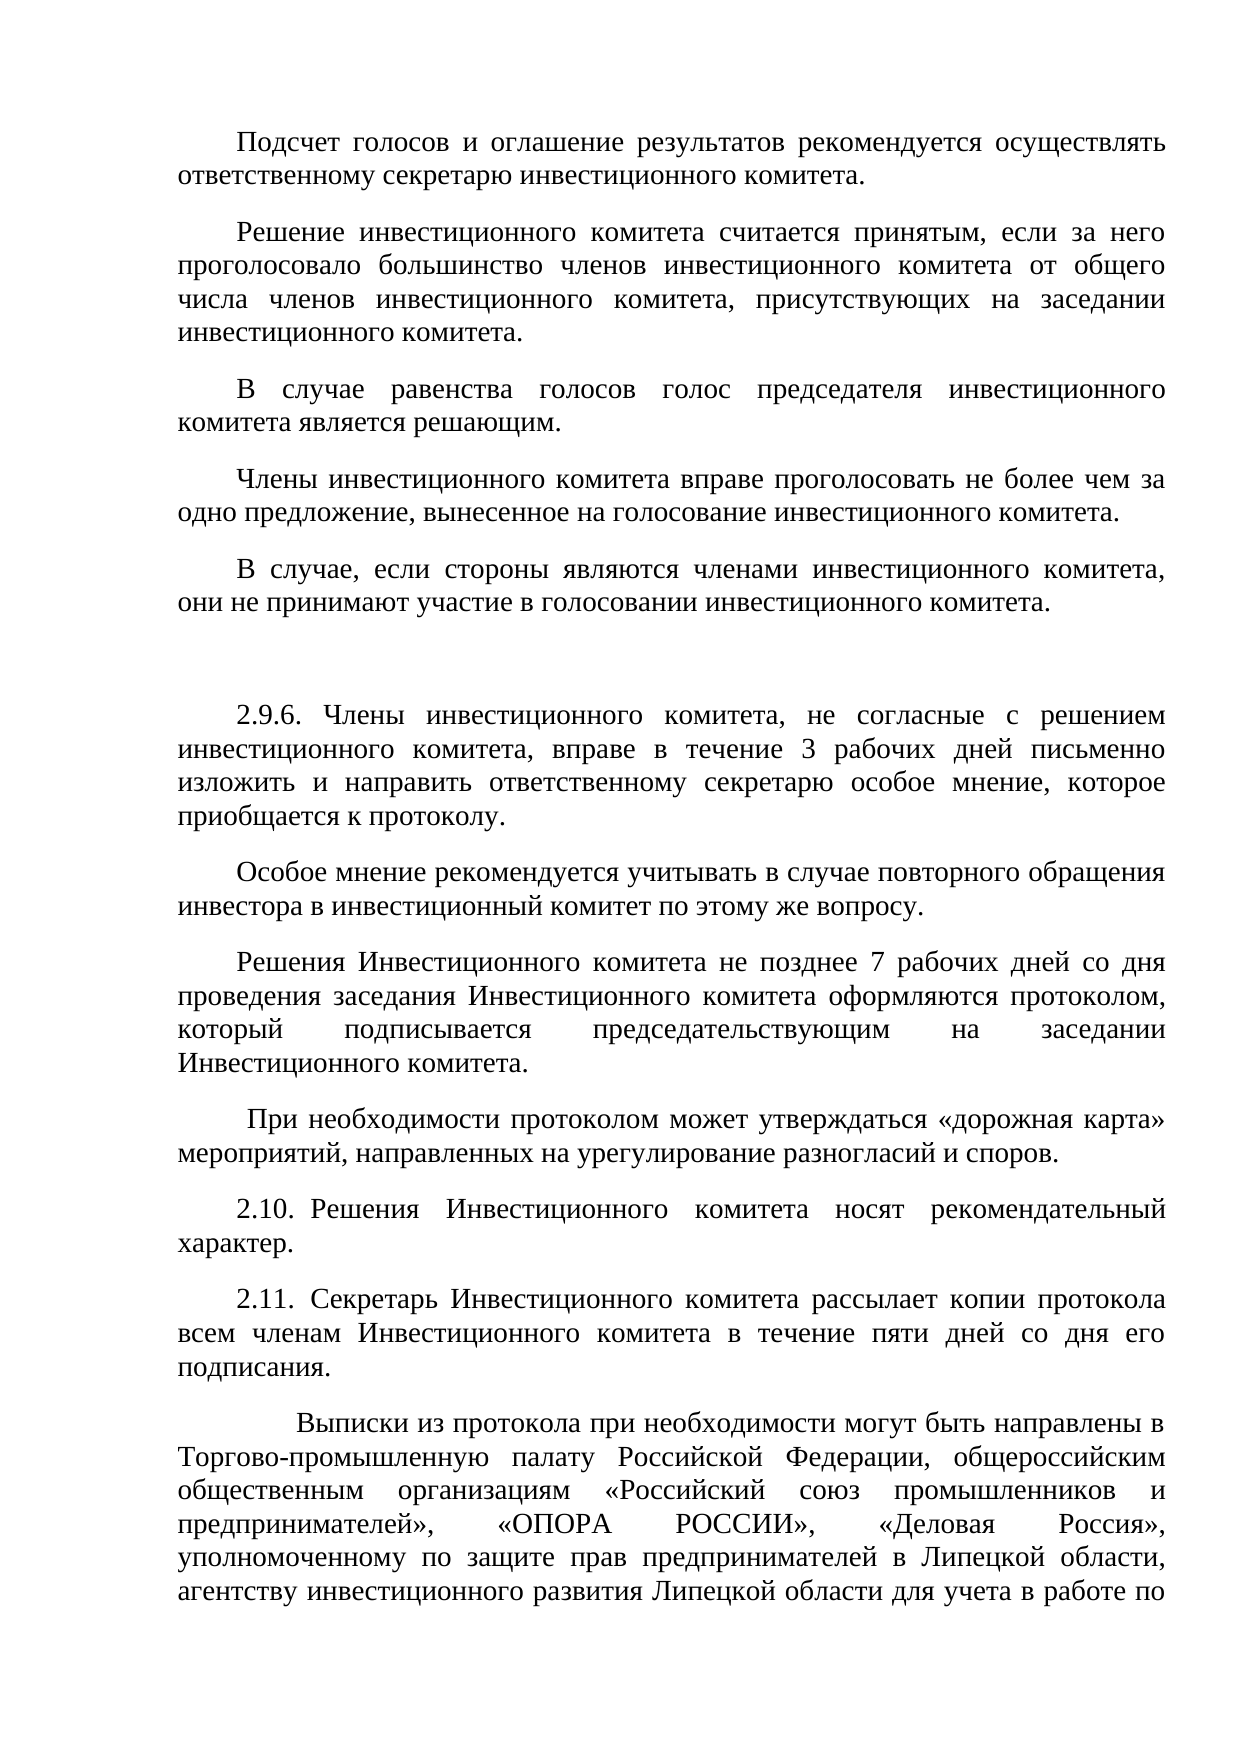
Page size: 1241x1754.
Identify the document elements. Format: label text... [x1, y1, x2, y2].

text 2.10. Решения Инвестиционного комитета носят рекомендательный характер. [177, 1192, 1166, 1259]
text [177, 1405, 1166, 1606]
text Подсчет голосов и оглашение результатов рекомендуется осуществлять ответственному секретарю инвестиционного комитета. [177, 124, 1166, 191]
text Члены инвестиционного комитета вправе проголосовать не более чем за одно предложение, вынесенное на голосование инвестиционного комитета. [177, 461, 1166, 528]
text В случае, если стороны являются членами инвестиционного комитета, они не принимают участие в голосовании инвестиционного комитета. [177, 551, 1166, 618]
text 2.11. Секретарь Инвестиционного комитета рассылает копии протокола всем членам Инвестиционного комитета в течение пяти дней со дня его подписания. [177, 1282, 1166, 1382]
text При необходимости протоколом может утверждаться «дорожная карта» мероприятий, направленных на урегулирование разногласий и споров. [177, 1102, 1166, 1169]
text В случае равенства голосов голос председателя инвестиционного комитета является решающим. [177, 371, 1166, 438]
text Решение инвестиционного комитета считается принятым, если за него проголосовало большинство членов инвестиционного комитета от общего числа членов инвестиционного комитета, присутствующих на заседании инвестиционного комитета. [177, 214, 1166, 348]
text Особое мнение рекомендуется учитывать в случае повторного обращения инвестора в инвестиционный комитет по этому же вопросу. [177, 854, 1166, 922]
text Решения Инвестиционного комитета не позднее 7 рабочих дней со дня проведения заседания Инвестиционного комитета оформляются протоколом, который подписывается председательствующим на заседании Инвестиционного комитета. [177, 944, 1166, 1079]
text 2.9.6. Члены инвестиционного комитета, не согласные с решением инвестиционного комитета, вправе в течение 3 рабочих дней письменно изложить и направить ответственному секретарю особое мнение, которое приобщается к протоколу. [177, 697, 1166, 832]
